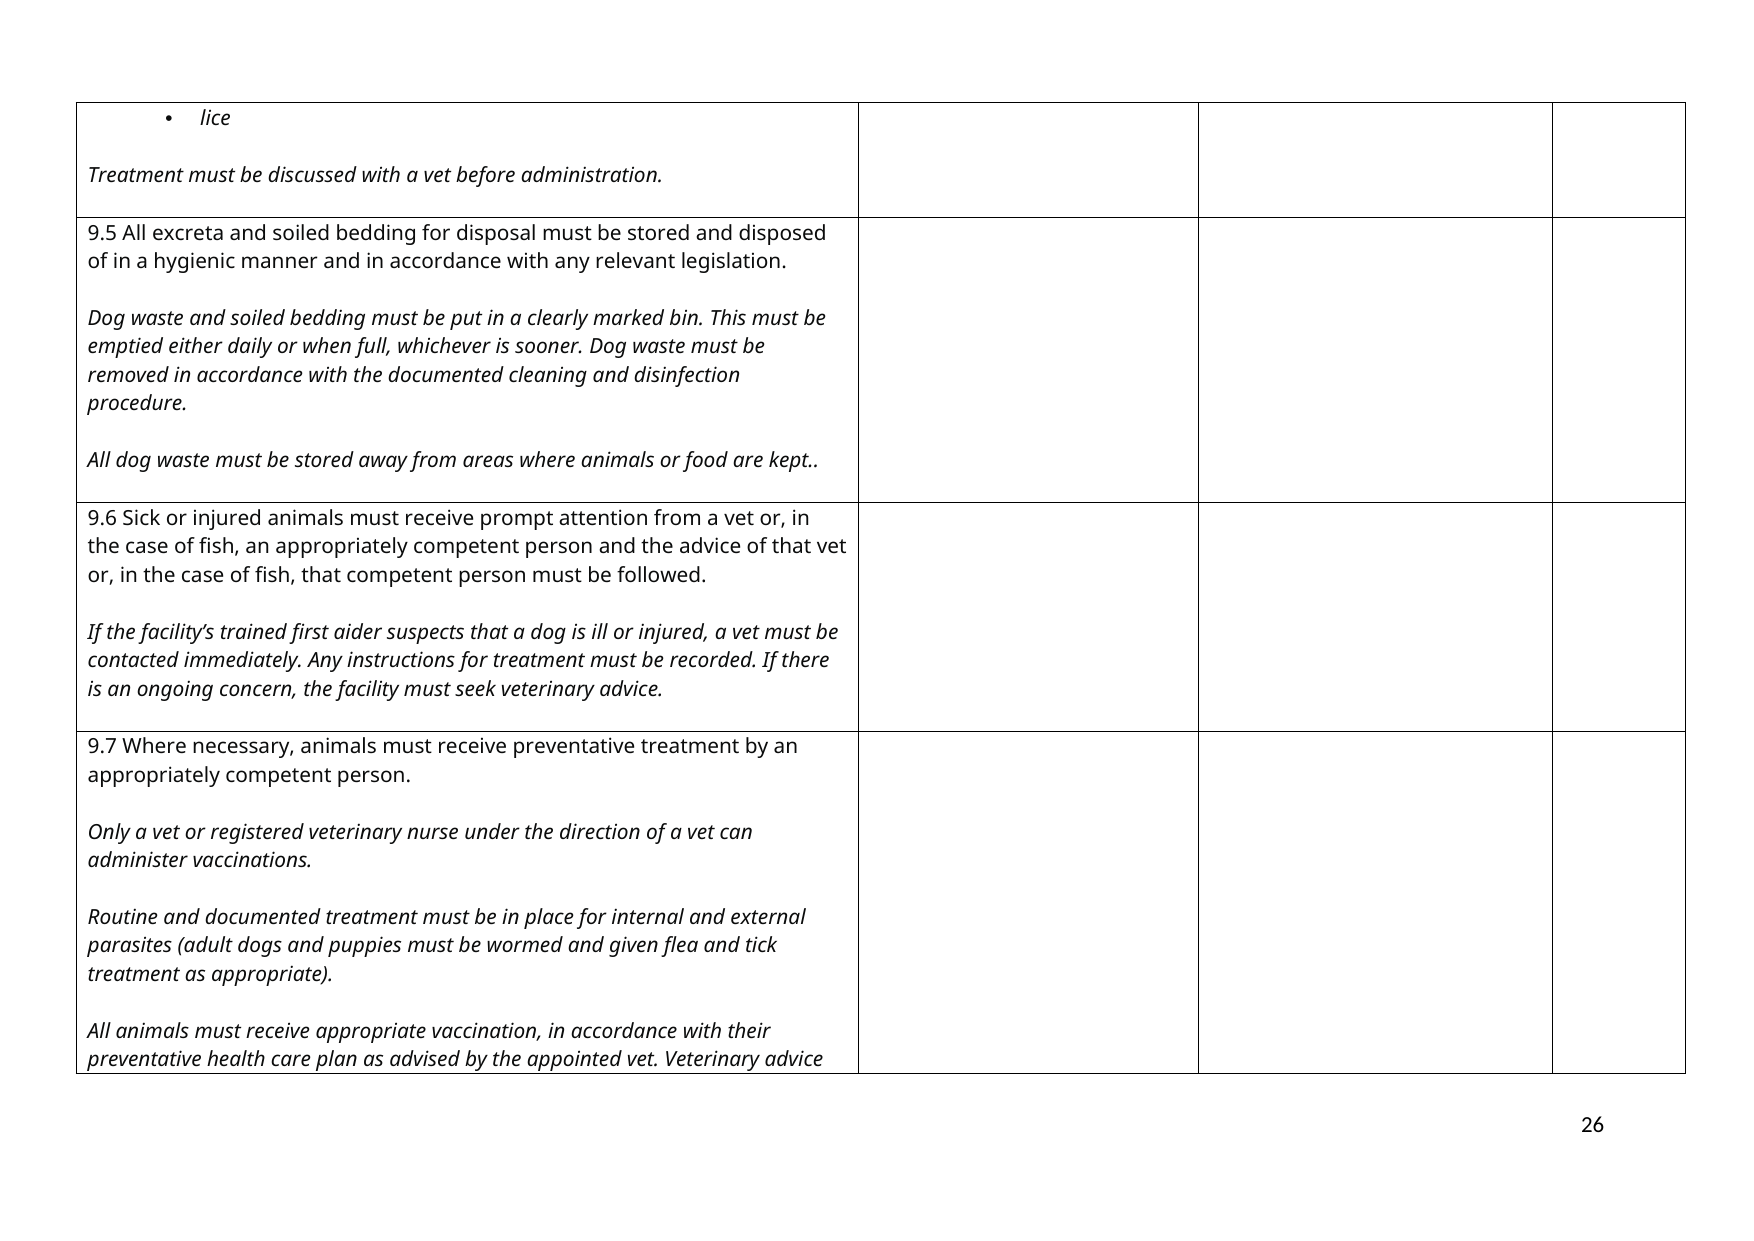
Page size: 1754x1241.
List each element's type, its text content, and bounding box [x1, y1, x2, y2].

table_cell [1199, 503, 1552, 731]
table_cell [77, 732, 858, 1073]
table_cell [859, 503, 1198, 731]
table_cell 9.5 All excreta and soiled bedding for disposal must be stored and disposed of in a hygienic manner and in accordance with any relevant legislation. Dog waste and soiled bedding must be put in a clearly marked bin. This must be emptied either daily or when full, whichever is sooner. Dog waste must be removed in accordance with the documented cleaning and disinfection procedure. All dog waste must be stored away from areas where animals or food are kept.. [77, 218, 858, 502]
table_cell [859, 732, 1198, 1073]
table_cell [859, 218, 1198, 502]
table_cell [859, 103, 1198, 217]
table_cell [1199, 103, 1552, 217]
table_cell [1553, 732, 1685, 1073]
table_cell 9.6 Sick or injured animals must receive prompt attention from a vet or, in the case of fish, an appropriately competent person and the advice of that vet or, in the case of fish, that competent person must be followed. If the facility’s trained first aider suspects that a dog is ill or injured, a vet must be contacted immediately. Any instructions for treatment must be recorded. If there is an ongoing concern, the facility must seek veterinary advice. [77, 503, 858, 731]
table_cell [1553, 103, 1685, 217]
table_cell [1553, 503, 1685, 731]
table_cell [77, 103, 858, 217]
table_cell [1199, 218, 1552, 502]
table_cell [1199, 732, 1552, 1073]
table_cell [1553, 218, 1685, 502]
